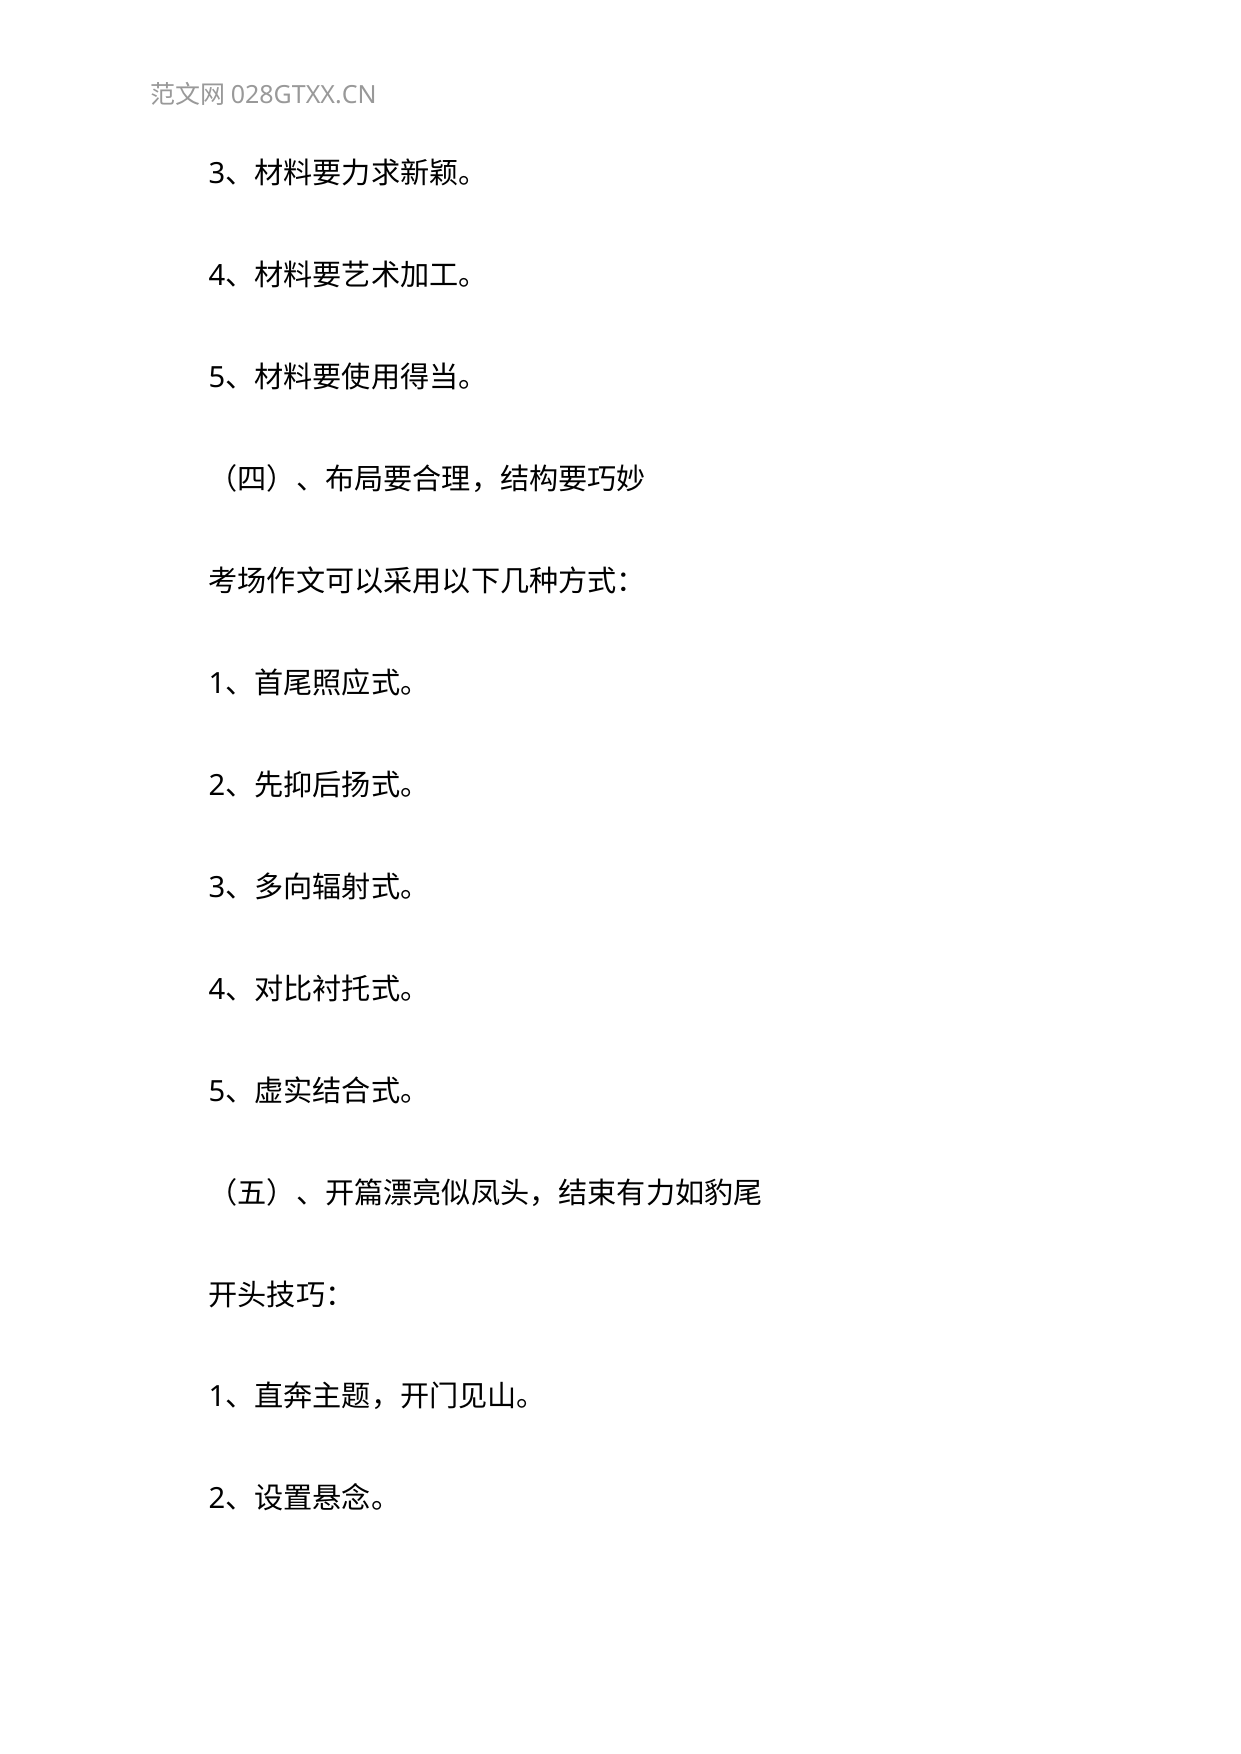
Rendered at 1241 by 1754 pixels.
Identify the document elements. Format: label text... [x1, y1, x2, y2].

text 1、首尾照应式。 [150, 659, 1090, 702]
text 3、材料要力求新颖。 [150, 150, 1090, 192]
text 5、材料要使用得当。 [150, 354, 1090, 396]
text 5、虚实结合式。 [150, 1067, 1090, 1110]
text （四）、布局要合理，结构要巧妙 [150, 456, 1090, 498]
text 2、先抑后扬式。 [150, 761, 1090, 804]
text 考场作文可以采用以下几种方式： [150, 558, 1090, 600]
text 4、材料要艺术加工。 [150, 252, 1090, 294]
text 3、多向辐射式。 [150, 863, 1090, 906]
text 1、直奔主题，开门见山。 [150, 1373, 1090, 1415]
text 开头技巧： [150, 1271, 1090, 1313]
text 2、设置悬念。 [150, 1475, 1090, 1517]
text 4、对比衬托式。 [150, 965, 1090, 1008]
text （五）、开篇漂亮似凤头，结束有力如豹尾 [150, 1169, 1090, 1212]
